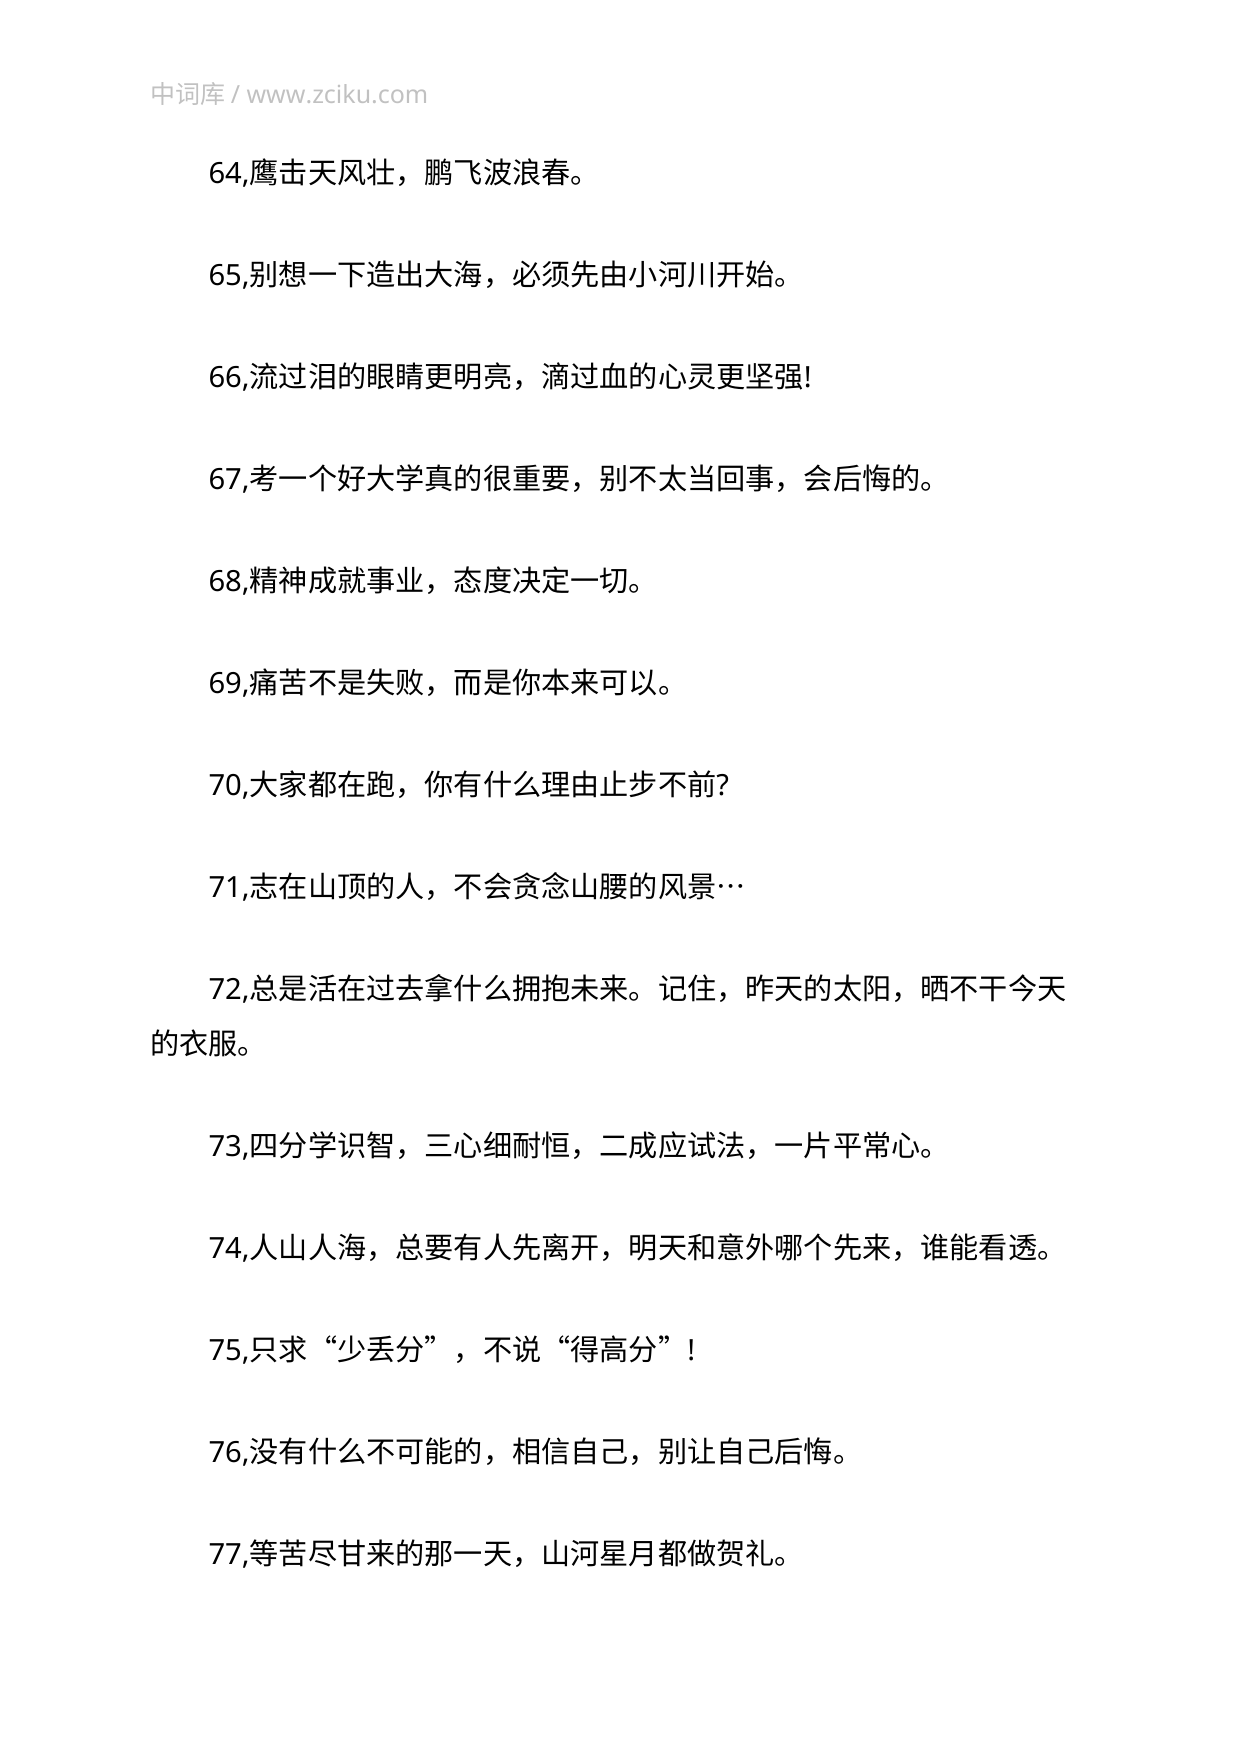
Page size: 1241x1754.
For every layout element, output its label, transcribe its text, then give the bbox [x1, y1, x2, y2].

text 72,总是活在过去拿什么拥抱未来。记住，昨天的太阳，晒不干今天的衣服。 [150, 966, 1090, 1063]
text 73,四分学识智，三心细耐恒，二成应试法，一片平常心。 [150, 1123, 1090, 1165]
text 75,只求“少丢分”，不说“得高分”! [150, 1327, 1090, 1369]
text 74,人山人海，总要有人先离开，明天和意外哪个先来，谁能看透。 [150, 1224, 1090, 1267]
text 68,精神成就事业，态度决定一切。 [150, 558, 1090, 600]
text 71,志在山顶的人，不会贪念山腰的风景… [150, 864, 1090, 906]
text 67,考一个好大学真的很重要，别不太当回事，会后悔的。 [150, 456, 1090, 498]
text 76,没有什么不可能的，相信自己，别让自己后悔。 [150, 1428, 1090, 1471]
text 77,等苦尽甘来的那一天，山河星月都做贺礼。 [150, 1531, 1090, 1573]
text 69,痛苦不是失败，而是你本来可以。 [150, 660, 1090, 702]
text 66,流过泪的眼睛更明亮，滴过血的心灵更坚强! [150, 354, 1090, 396]
text 70,大家都在跑，你有什么理由止步不前? [150, 762, 1090, 804]
text 64,鹰击天风壮，鹏飞波浪春。 [150, 150, 1090, 192]
text 65,别想一下造出大海，必须先由小河川开始。 [150, 252, 1090, 294]
